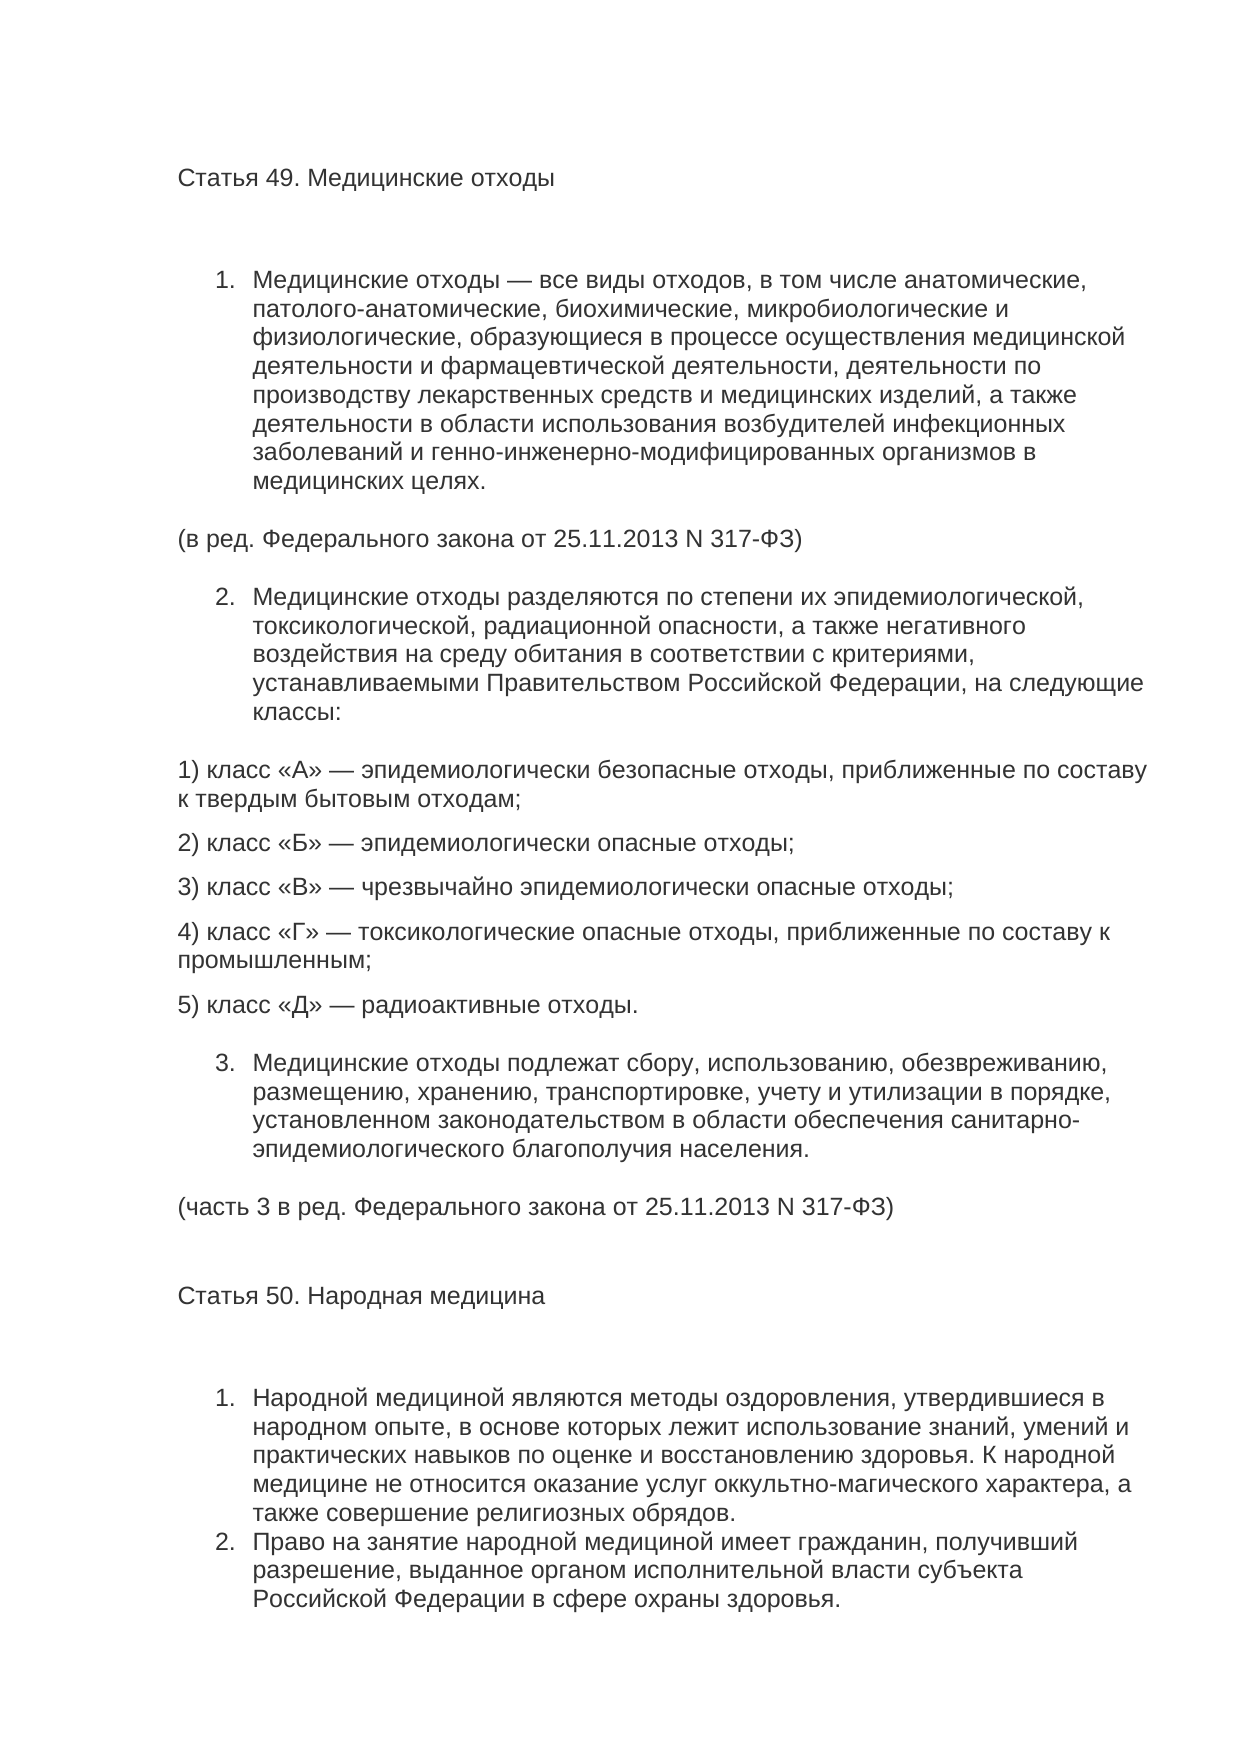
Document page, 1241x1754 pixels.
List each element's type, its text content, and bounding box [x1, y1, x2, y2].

list Народной медициной являются методы оздоровления, утвердившиеся в народном опыте, в основе которых лежит использование знаний, умений и практических навыков по оценке и восстановлению здоровья. К народной медицине не относится оказание услуг оккультно-магического характера, а также совершение религиозных обрядов. [215, 1383, 1152, 1527]
text 5) класс «Д» — радиоактивные отходы. [177, 990, 1152, 1018]
list Медицинские отходы разделяются по степени их эпидемиологической, токсикологической, радиационной опасности, а также негативного воздействия на среду обитания в соответствии с критериями, устанавливаемыми Правительством Российской Федерации, на следующие классы: [215, 582, 1152, 726]
list Медицинские отходы — все виды отходов, в том числе анатомические, патолого-анатомические, биохимические, микробиологические и физиологические, образующиеся в процессе осуществления медицинской деятельности и фармацевтической деятельности, деятельности по производству лекарственных средств и медицинских изделий, а также деятельности в области использования возбудителей инфекционных заболеваний и генно-инженерно-модифицированных организмов в медицинских целях. [215, 265, 1152, 495]
text 3) класс «В» — чрезвычайно эпидемиологически опасные отходы; [177, 872, 1152, 901]
list Медицинские отходы подлежат сбору, использованию, обезвреживанию, размещению, хранению, транспортировке, учету и утилизации в порядке, установленном законодательством в области обеспечения санитарно-эпидемиологического благополучия населения. [215, 1048, 1152, 1163]
text 2) класс «Б» — эпидемиологически опасные отходы; [177, 828, 1152, 857]
text Статья 50. Народная медицина [177, 1281, 1152, 1309]
list Право на занятие народной медициной имеет гражданин, получивший разрешение, выданное органом исполнительной власти субъекта Российской Федерации в сфере охраны здоровья. [215, 1527, 1152, 1613]
text Статья 49. Медицинские отходы [177, 162, 1152, 191]
text 4) класс «Г» — токсикологические опасные отходы, приближенные по составу к промышленным; [177, 917, 1152, 974]
text (часть 3 в ред. Федерального закона от 25.11.2013 N 317-ФЗ) [177, 1192, 1152, 1221]
text 1) класс «А» — эпидемиологически безопасные отходы, приближенные по составу к твердым бытовым отходам; [177, 755, 1152, 812]
text (в ред. Федерального закона от 25.11.2013 N 317-ФЗ) [177, 524, 1152, 553]
